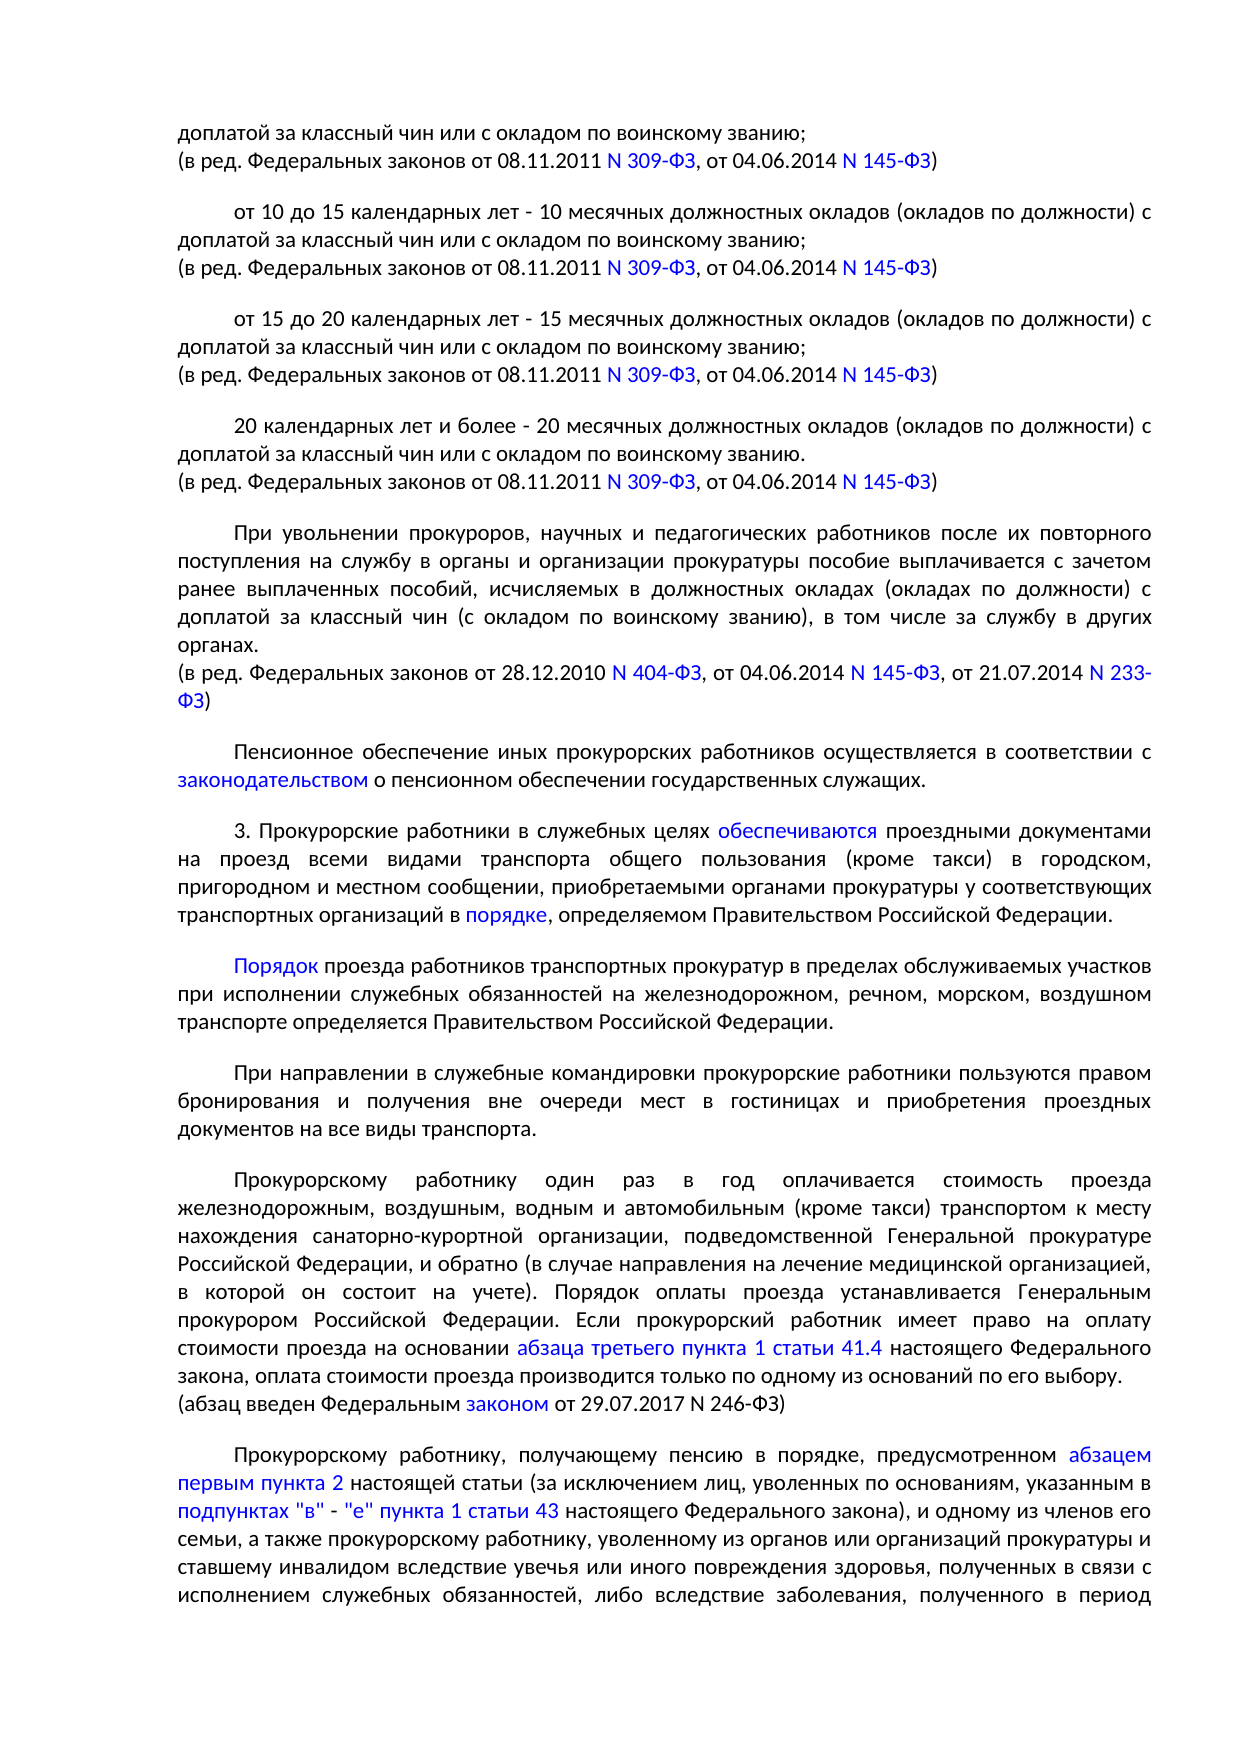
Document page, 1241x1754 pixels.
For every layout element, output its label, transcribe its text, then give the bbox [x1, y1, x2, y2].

text 3. Прокурорские работники в служебных целях обеспечиваются проездными документами на проезд всеми видами транспорта общего пользования (кроме такси) в городском, пригородном и местном сообщении, приобретаемыми органами прокуратуры у соответствующих транспортных организаций в порядке, определяемом Правительством Российской Федерации. [177, 816, 1152, 928]
text (в ред. Федеральных законов от 08.11.2011 N 309-ФЗ, от 04.06.2014 N 145-ФЗ) [177, 467, 1152, 495]
text Прокурорскому работнику один раз в год оплачивается стоимость проезда железнодорожным, воздушным, водным и автомобильным (кроме такси) транспортом к месту нахождения санаторно-курортной организации, подведомственной Генеральной прокуратуре Российской Федерации, и обратно (в случае направления на лечение медицинской организацией, в которой он состоит на учете). Порядок оплаты проезда устанавливается Генеральным прокурором Российской Федерации. Если прокурорский работник имеет право на оплату стоимости проезда на основании абзаца третьего пункта 1 статьи 41.4 настоящего Федерального закона, оплата стоимости проезда производится только по одному из оснований по его выбору. [177, 1165, 1152, 1389]
text (абзац введен Федеральным законом от 29.07.2017 N 246-ФЗ) [177, 1389, 1152, 1417]
text 20 календарных лет и более - 20 месячных должностных окладов (окладов по должности) с доплатой за классный чин или с окладом по воинскому званию. [177, 411, 1152, 467]
text Порядок проезда работников транспортных прокуратур в пределах обслуживаемых участков при исполнении служебных обязанностей на железнодорожном, речном, морском, воздушном транспорте определяется Правительством Российской Федерации. [177, 951, 1152, 1035]
text При увольнении прокуроров, научных и педагогических работников после их повторного поступления на службу в органы и организации прокуратуры пособие выплачивается с зачетом ранее выплаченных пособий, исчисляемых в должностных окладах (окладах по должности) с доплатой за классный чин (с окладом по воинскому званию), в том числе за службу в других органах. [177, 518, 1152, 658]
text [177, 1440, 1152, 1608]
text (в ред. Федеральных законов от 28.12.2010 N 404-ФЗ, от 04.06.2014 N 145-ФЗ, от 21.07.2014 N 233-ФЗ) [177, 658, 1152, 714]
text (в ред. Федеральных законов от 08.11.2011 N 309-ФЗ, от 04.06.2014 N 145-ФЗ) [177, 360, 1152, 388]
text (в ред. Федеральных законов от 08.11.2011 N 309-ФЗ, от 04.06.2014 N 145-ФЗ) [177, 253, 1152, 281]
text от 10 до 15 календарных лет - 10 месячных должностных окладов (окладов по должности) с доплатой за классный чин или с окладом по воинскому званию; [177, 197, 1152, 253]
text (в ред. Федеральных законов от 08.11.2011 N 309-ФЗ, от 04.06.2014 N 145-ФЗ) [177, 146, 1152, 174]
text При направлении в служебные командировки прокурорские работники пользуются правом бронирования и получения вне очереди мест в гостиницах и приобретения проездных документов на все виды транспорта. [177, 1058, 1152, 1142]
text от 15 до 20 календарных лет - 15 месячных должностных окладов (окладов по должности) с доплатой за классный чин или с окладом по воинскому званию; [177, 304, 1152, 360]
text Пенсионное обеспечение иных прокурорских работников осуществляется в соответствии с законодательством о пенсионном обеспечении государственных служащих. [177, 737, 1152, 793]
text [177, 118, 1152, 146]
